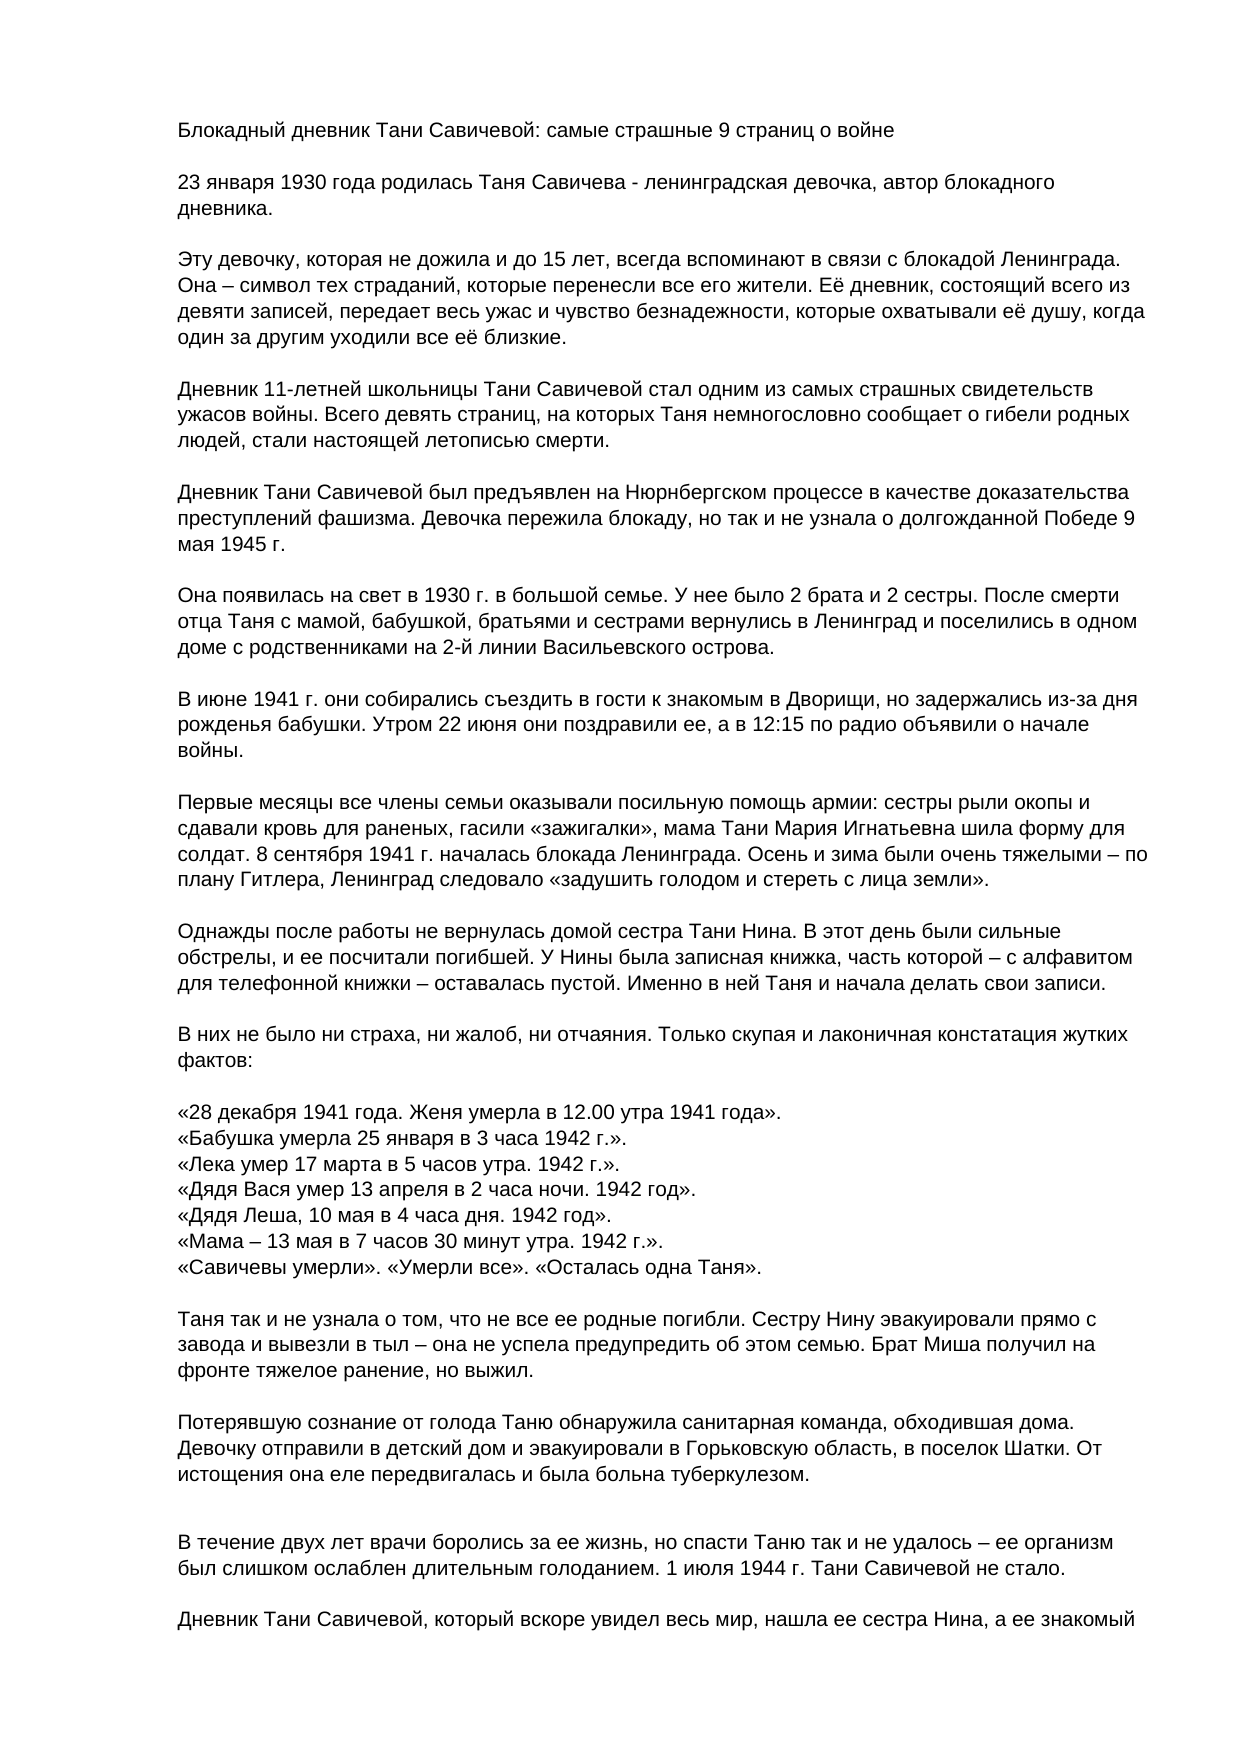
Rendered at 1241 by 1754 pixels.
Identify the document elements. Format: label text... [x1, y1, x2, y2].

text Блокадный дневник Тани Савичевой: самые страшные 9 страниц о войне 23 января 1930 года родилась Таня Савичева - ленинградская девочка, автор блокадного дневника. Эту девочку, которая не дожила и до 15 лет, всегда вспоминают в связи с блокадой Ленинграда. Она – символ тех страданий, которые перенесли все его жители. Её дневник, состоящий всего из девяти записей, передает весь ужас и чувство безнадежности, которые охватывали её душу, когда один за другим уходили все её близкие. Дневник 11-летней школьницы Тани Савичевой стал одним из самых страшных свидетельств ужасов войны. Всего девять страниц, на которых Таня немногословно сообщает о гибели родных людей, стали настоящей летописью смерти. Дневник Тани Савичевой был предъявлен на Нюрнбергском процессе в качестве доказательства преступлений фашизма. Девочка пережила блокаду, но так и не узнала о долгожданной Победе 9 мая 1945 г. Она появилась на свет в 1930 г. в большой семье. У нее было 2 брата и 2 сестры. После смерти отца Таня с мамой, бабушкой, братьями и сестрами вернулись в Ленинград и поселились в одном доме с родственниками на 2-й линии Васильевского острова. В июне 1941 г. они собирались съездить в гости к знакомым в Дворищи, но задержались из-за дня рожденья бабушки. Утром 22 июня они поздравили ее, а в 12:15 по радио объявили о начале войны. Первые месяцы все члены семьи оказывали посильную помощь армии: сестры рыли окопы и сдавали кровь для раненых, гасили «зажигалки», мама Тани Мария Игнатьевна шила форму для солдат. 8 сентября 1941 г. началась блокада Ленинграда. Осень и зима были очень тяжелыми – по плану Гитлера, Ленинград следовало «задушить голодом и стереть с лица земли». Однажды после работы не вернулась домой сестра Тани Нина. В этот день были сильные обстрелы, и ее посчитали погибшей. У Нины была записная книжка, часть которой – с алфавитом для телефонной книжки – оставалась пустой. Именно в ней Таня и начала делать свои записи. В них не было ни страха, ни жалоб, ни отчаяния. Только скупая и лаконичная констатация жутких фактов: «28 декабря 1941 года. Женя умерла в 12.00 утра 1941 года». «Бабушка умерла 25 января в 3 часа 1942 г.». «Лека умер 17 марта в 5 часов утра. 1942 г.». «Дядя Вася умер 13 апреля в 2 часа ночи. 1942 год». «Дядя Леша, 10 мая в 4 часа дня. 1942 год». «Мама – 13 мая в 7 часов 30 минут утра. 1942 г.». «Савичевы умерли». «Умерли все». «Осталась одна Таня». Таня так и не узнала о том, что не все ее родные погибли. Сестру Нину эвакуировали прямо с завода и вывезли в тыл – она не успела предупредить об этом семью. Брат Миша получил на фронте тяжелое ранение, но выжил. Потерявшую сознание от голода Таню обнаружила санитарная команда, обходившая дома. Девочку отправили в детский дом и эвакуировали в Горьковскую область, в поселок Шатки. От истощения она еле передвигалась и была больна туберкулезом. [177, 118, 1152, 1485]
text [177, 1504, 1152, 1631]
